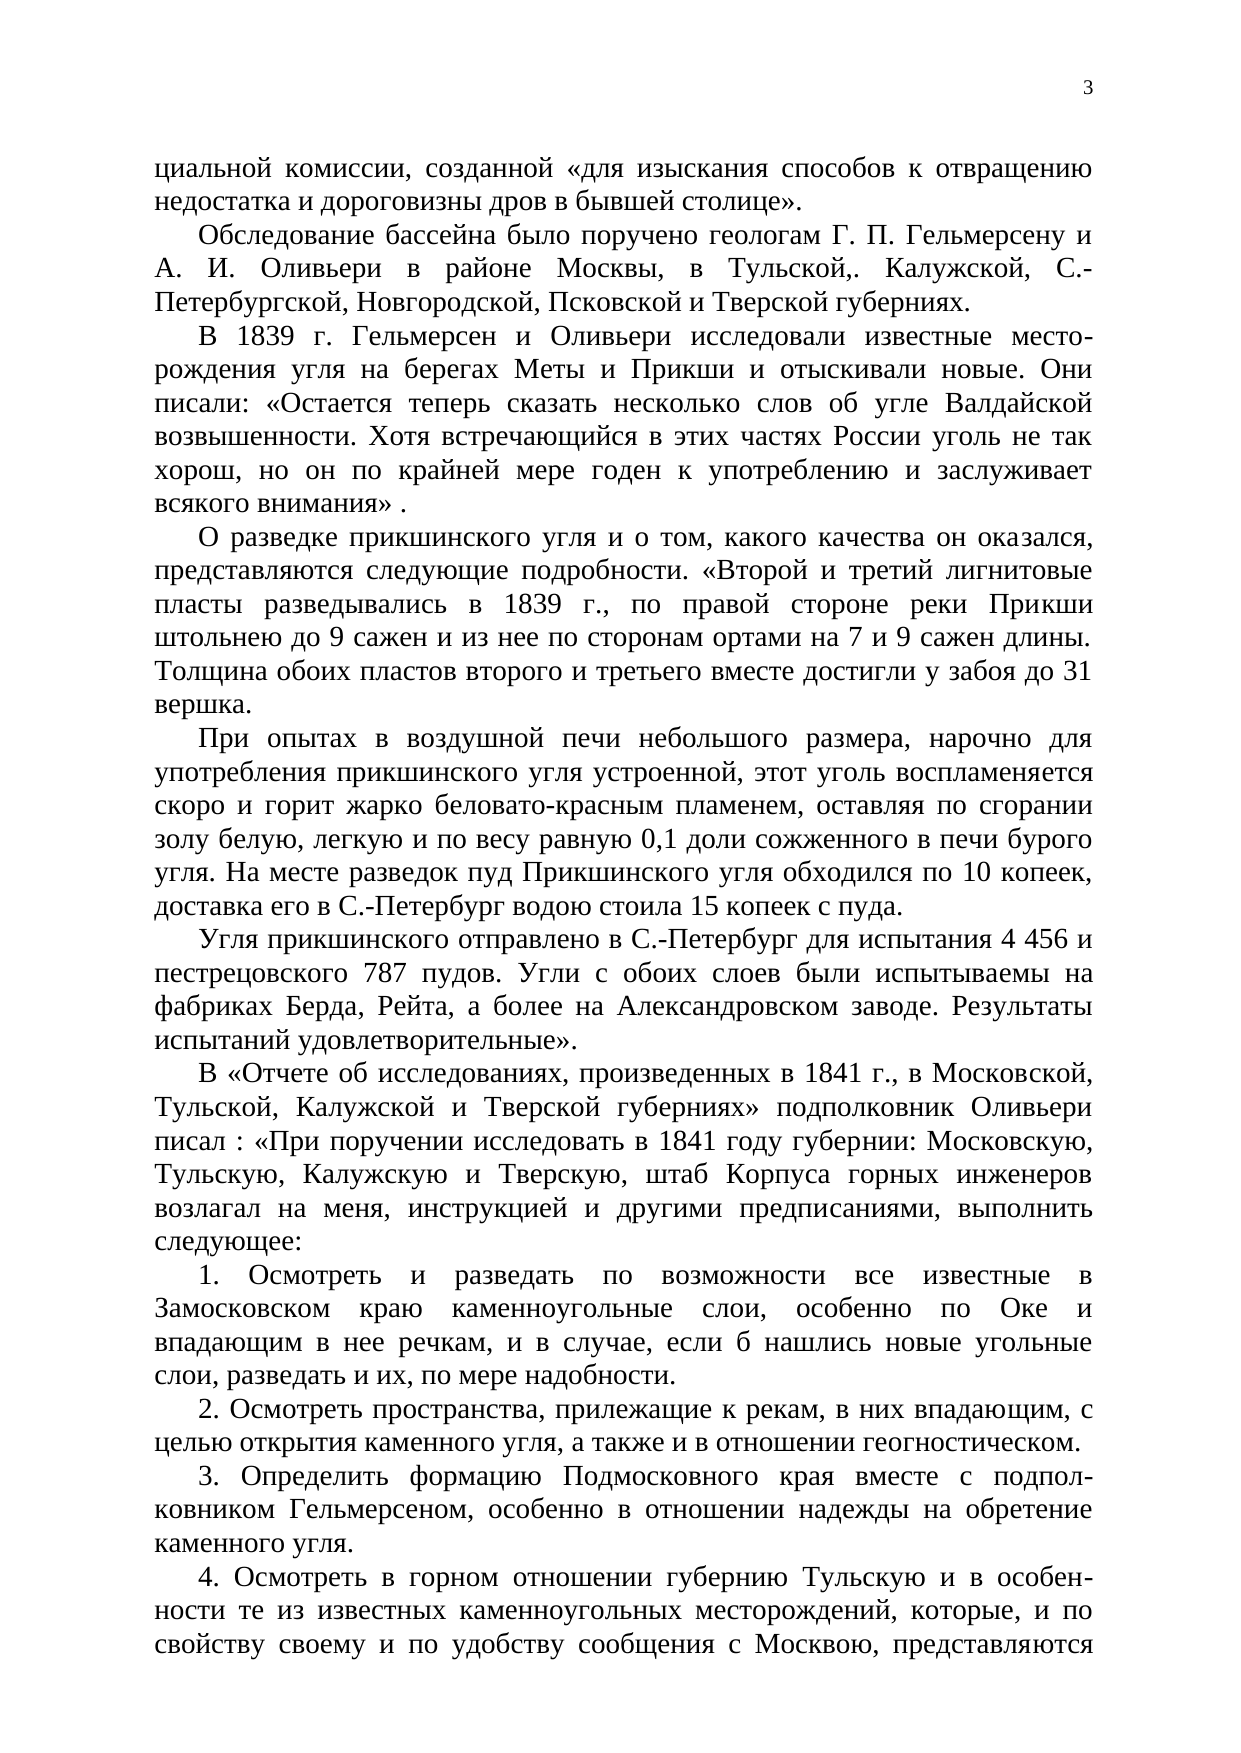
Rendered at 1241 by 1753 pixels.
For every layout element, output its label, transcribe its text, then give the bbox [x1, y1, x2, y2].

text 3. Определить формацию Подмосковного края вместе с подполковником Гельмерсеном, особенно в отношении надежды на обретение каменного угля. [154, 1458, 1093, 1559]
text О разведке прикшинского угля и о том, какого качества он оказался, представляются следующие подробности. «Второй и третий лигнитовые пласты разведывались в 1839 г., по правой стороне реки Прикши штольнею до 9 сажен и из нее по сторонам ортами на 7 и 9 сажен длины. Толщина обоих пластов второго и третьего вместе достигли у забоя до 31 вершка. [154, 519, 1093, 720]
text Угля прикшинского отправлено в С.-Петербург для испытания 4 456 и пестрецовского 787 пудов. Угли с обоих слоев были испытываемы на фабриках Берда, Рейта, а более на Александровском заводе. Результаты испытаний удовлетворительные». [154, 921, 1093, 1056]
text В «Отчете об исследованиях, произведенных в 1841 г., в Московской, Тульской, Калужской и Тверской губерниях» подполковник Оливьери писал : «При поручении исследовать в 1841 году губернии: Московскую, Тульскую, Калужскую и Тверскую, штаб Корпуса горных инженеров возлагал на меня, инструкцией и другими предписаниями, выполнить следующее: [154, 1056, 1093, 1257]
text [154, 150, 1093, 217]
text При опытах в воздушной печи небольшого размера, нарочно для употребления прикшинского угля устроенной, этот уголь воспламеняется скоро и горит жарко беловато-красным пламенем, оставляя по сгорании золу белую, легкую и по весу равную 0,1 доли сожженного в печи бурого угля. На месте разведок пуд Прикшинского угля обходился по 10 копеек, доставка его в С.-Петербург водою стоила 15 копеек с пуда. [154, 720, 1093, 921]
text 2. Осмотреть пространства, прилежащие к рекам, в них впадающим, с целью открытия каменного угля, а также и в отношении геогностическом. [154, 1391, 1093, 1458]
text В 1839 г. Гельмерсен и Оливьери исследовали известные месторождения угля на берегах Меты и Прикши и отыскивали новые. Они писали: «Остается теперь сказать несколько слов об угле Валдайской возвышенности. Хотя встречающийся в этих частях России уголь не так хорош, но он по крайней мере годен к употреблению и заслуживает всякого внимания» . [154, 318, 1093, 519]
text Обследование бассейна было поручено геологам Г. П. Гельмерсену и А. И. Оливьери в районе Москвы, в Тульской,. Калужской, С.-Петербургской, Новгородской, Псковской и Тверской губерниях. [154, 217, 1093, 318]
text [154, 1559, 1093, 1659]
text 1. Осмотреть и разведать по возможности все известные в Замосковском краю каменноугольные слои, особенно по Оке и впадающим в нее речкам, и в случае, если б нашлись новые угольные слои, разведать и их, по мере надобности. [154, 1257, 1093, 1391]
